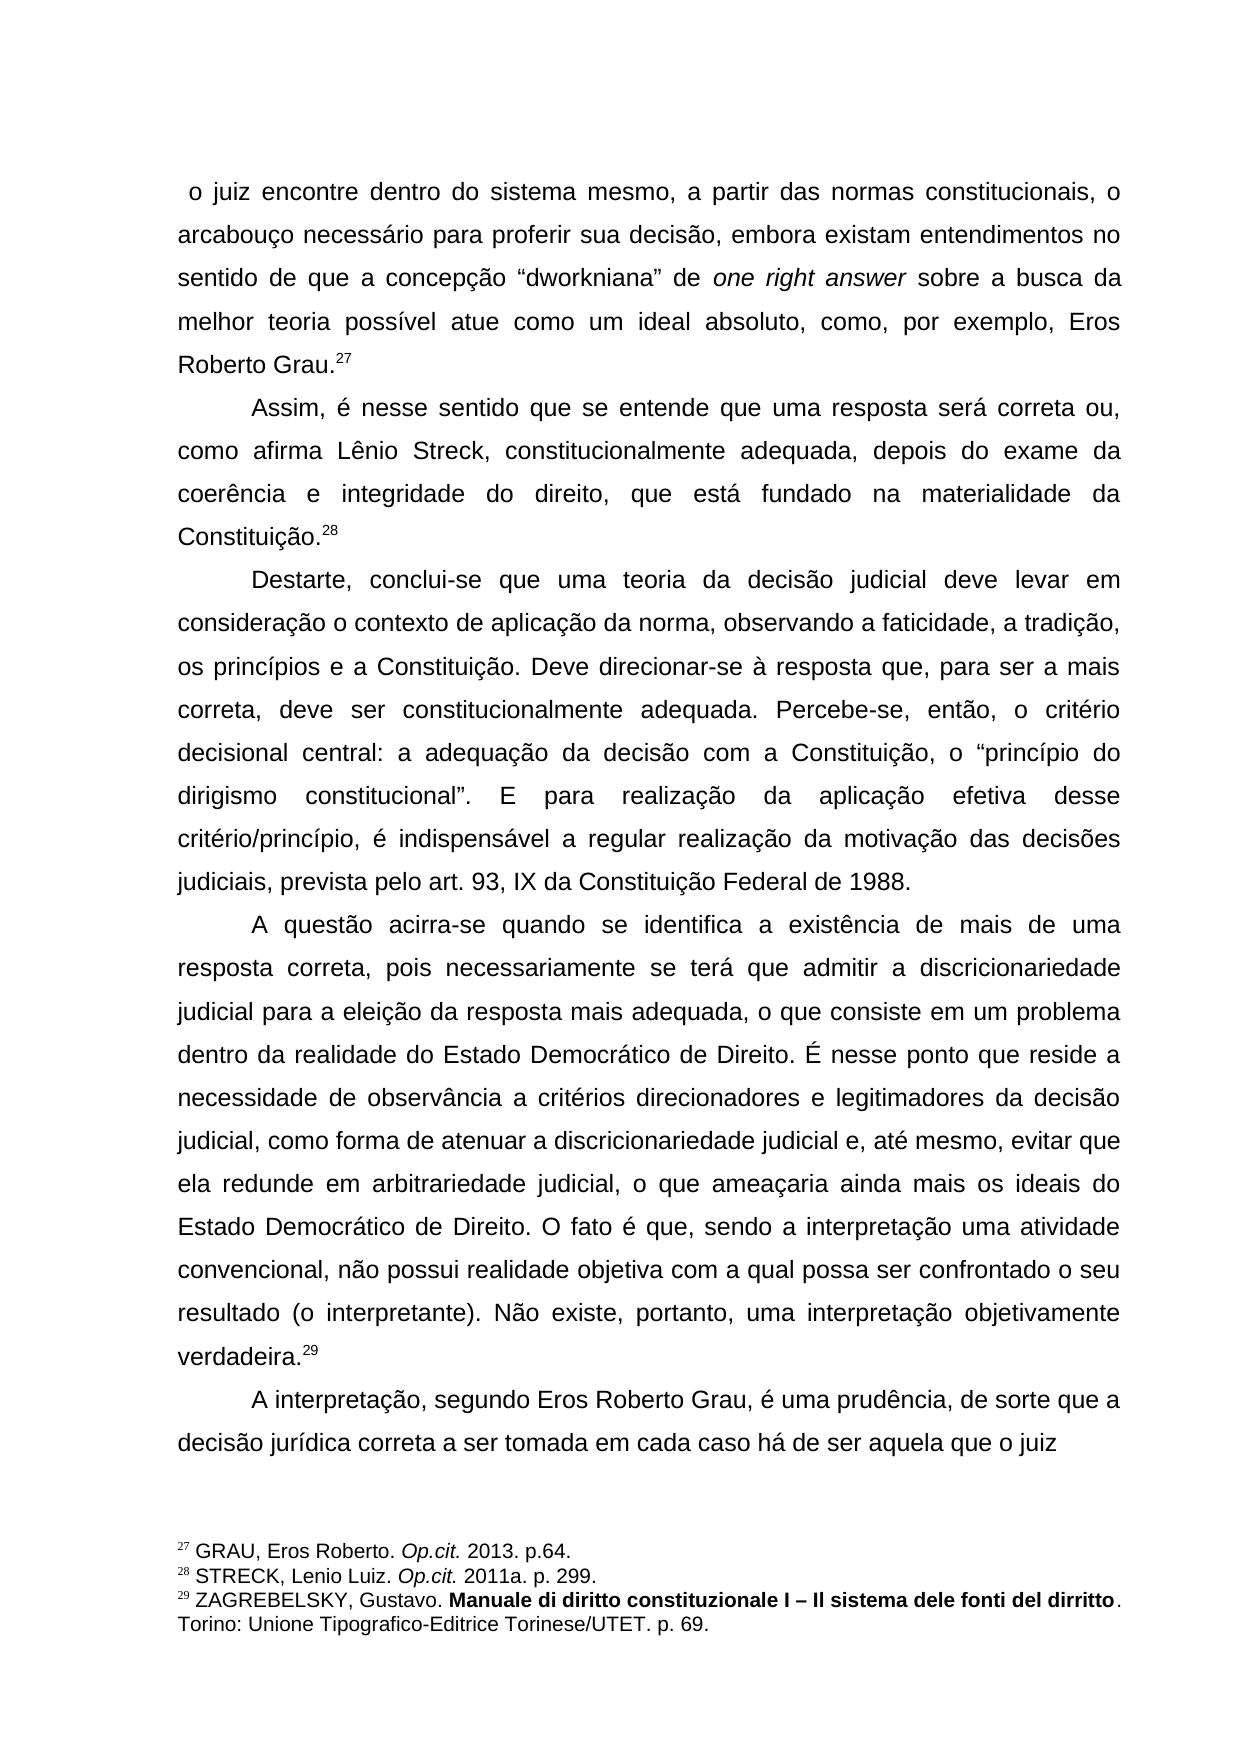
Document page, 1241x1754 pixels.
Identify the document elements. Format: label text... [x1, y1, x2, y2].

text Assim, é nesse sentido que se entende que uma resposta será correta ou, como afirma Lênio Streck, constitucionalmente adequada, depois do exame da coerência e integridade do direito, que está fundado na materialidade da Constituição. [177, 393, 1122, 551]
text A interpretação, segundo Eros Roberto Grau, é uma prudência, de sorte que a decisão jurídica correta a ser tomada em cada caso há de ser aquela que o juiz [177, 1385, 1122, 1457]
text A questão acirra-se quando se identifica a existência de mais de uma resposta correta, pois necessariamente se terá que admitir a discricionariedade judicial para a eleição da resposta mais adequada, o que consiste em um problema dentro da realidade do Estado Democrático de Direito. É nesse ponto que reside a necessidade de observância a critérios direcionadores e legitimadores da decisão judicial, como forma de atenuar a discricionariedade judicial e, até mesmo, evitar que ela redunde em arbitrariedade judicial, o que ameaçaria ainda mais os ideais do Estado Democrático de Direito. O fato é que, sendo a interpretação uma atividade convencional, não possui realidade objetiva com a qual possa ser confrontado o seu resultado (o interpretante). Não existe, portanto, uma interpretação objetivamente verdadeira. [177, 910, 1122, 1370]
text o juiz encontre dentro do sistema mesmo, a partir das normas constitucionais, o arcabouço necessário para proferir sua decisão, embora existam entendimentos no sentido de que a concepção “dworkniana” de one right answer sobre a busca da melhor teoria possível atue como um ideal absoluto, como, por exemplo, Eros Roberto Grau. [177, 177, 1122, 378]
text Destarte, conclui-se que uma teoria da decisão judicial deve levar em consideração o contexto de aplicação da norma, observando a faticidade, a tradição, os princípios e a Constituição. Deve direcionar-se à resposta que, para ser a mais correta, deve ser constitucionalmente adequada. Percebe-se, então, o critério decisional central: a adequação da decisão com a Constituição, o “princípio do dirigismo constitucional”. E para realização da aplicação efetiva desse critério/princípio, é indispensável a regular realização da motivação das decisões judiciais, prevista pelo art. 93, IX da Constituição Federal de 1988. [177, 565, 1122, 896]
